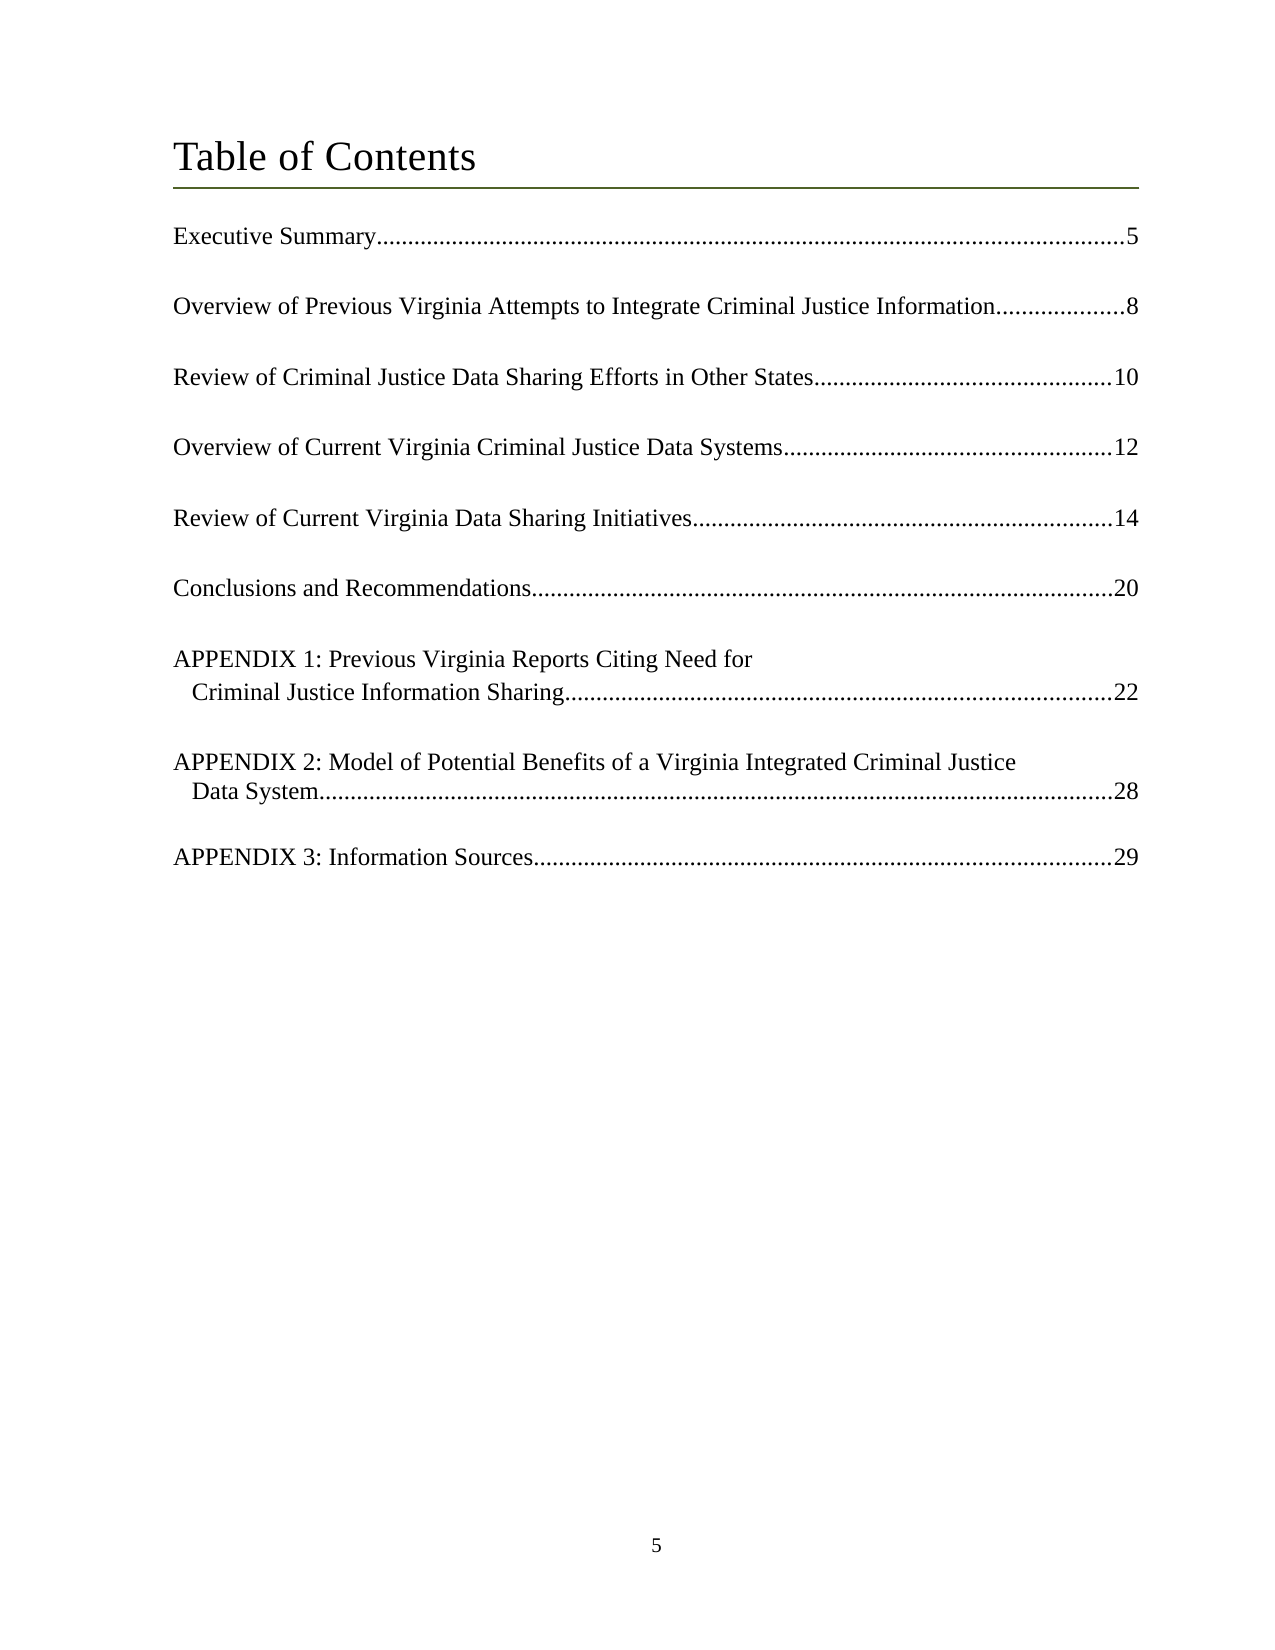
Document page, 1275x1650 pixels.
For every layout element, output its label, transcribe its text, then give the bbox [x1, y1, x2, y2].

table_cell APPENDIX 2: Model of Potential Benefits of a Virginia Integrated Criminal Justice Data System 28 [162, 748, 1159, 842]
table_header Executive Summary 5 [162, 221, 1159, 291]
table_cell Conclusions and Recommendations 20 [162, 574, 1159, 644]
table_cell Overview of Previous Virginia Attempts to Integrate Criminal Justice Information 8 [162, 291, 1159, 362]
table_cell APPENDIX 1: Previous Virginia Reports Citing Need for Criminal Justice Information Sharing 22 [162, 644, 1159, 747]
table_cell Review of Criminal Justice Data Sharing Efforts in Other States 10 [162, 362, 1159, 432]
table_cell Overview of Current Virginia Criminal Justice Data Systems 12 [162, 433, 1159, 503]
text Table of Contents [173, 131, 1139, 187]
table_cell APPENDIX 3: Information Sources 29 [162, 843, 1159, 909]
table_cell Review of Current Virginia Data Sharing Initiatives 14 [162, 503, 1159, 573]
